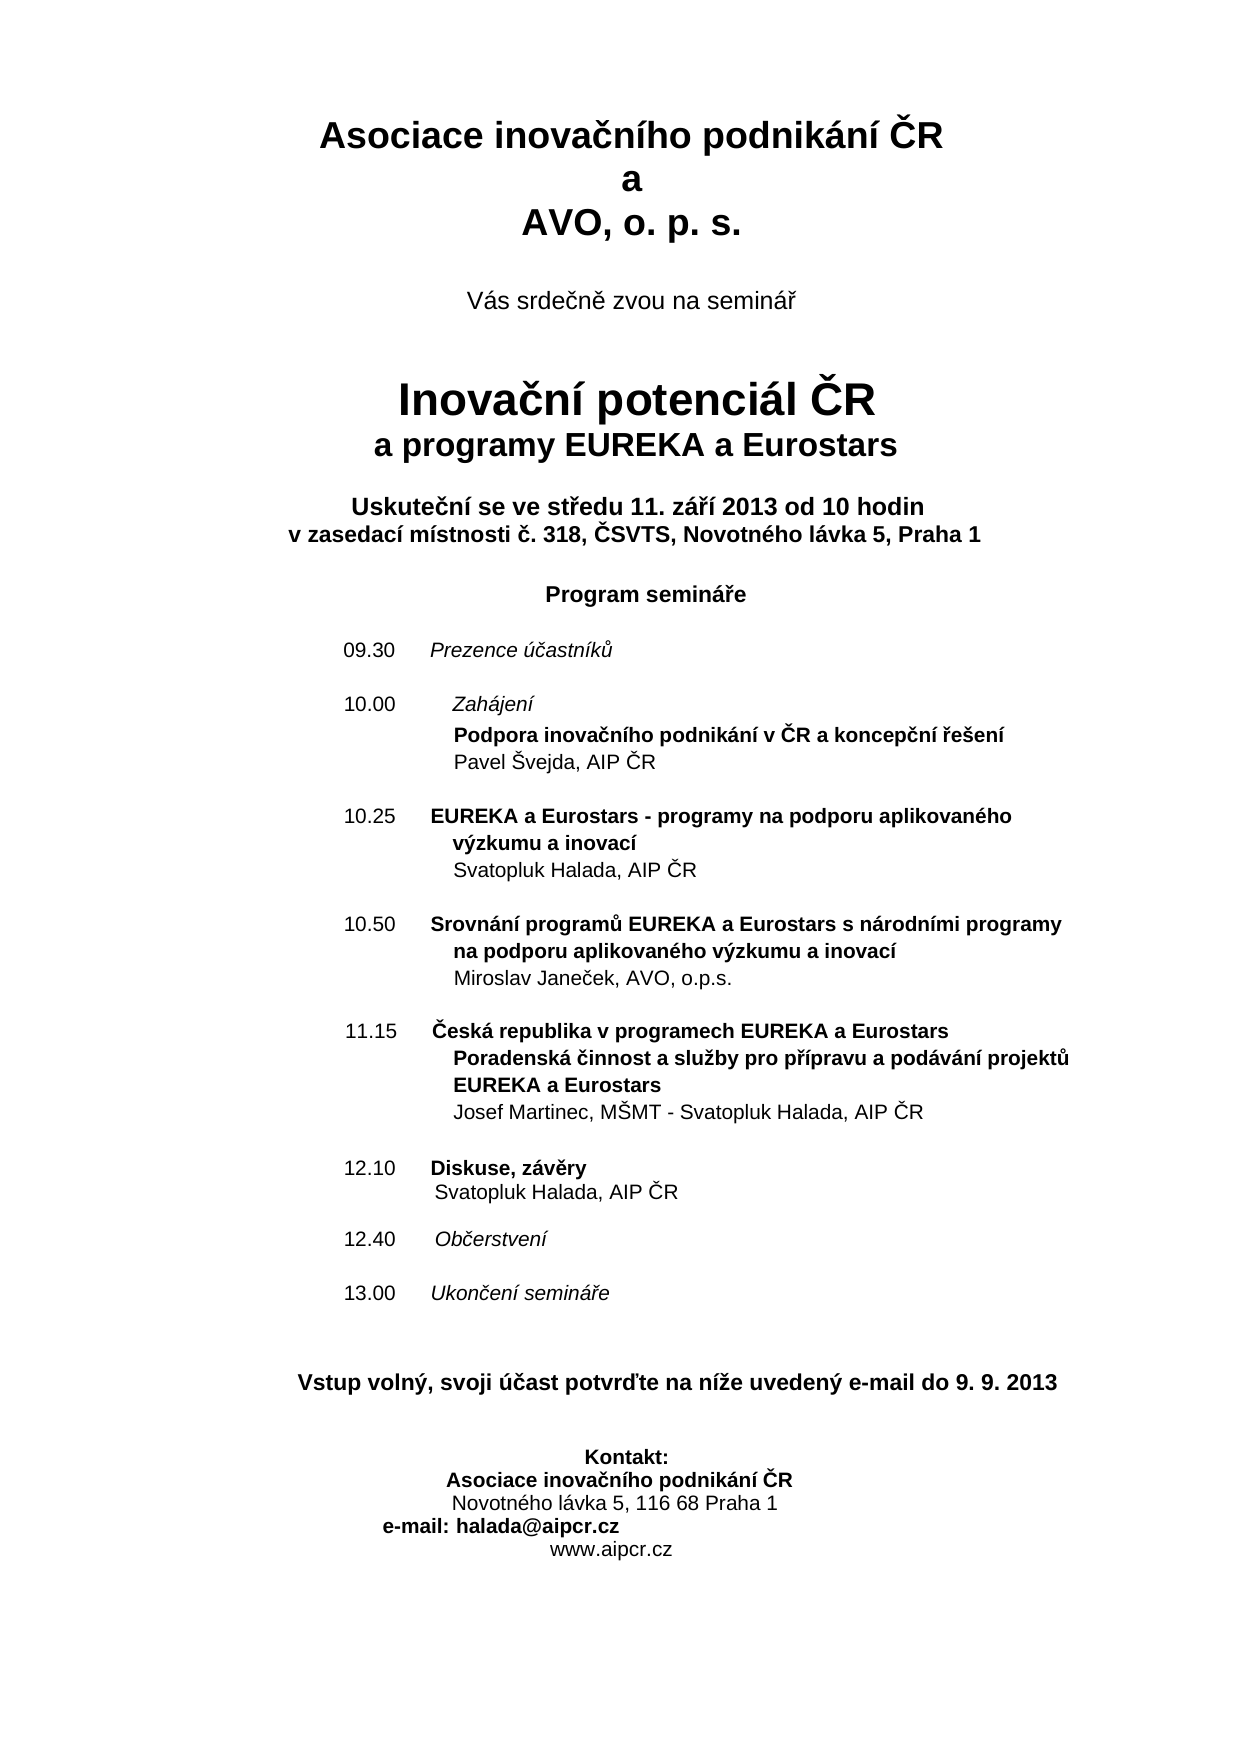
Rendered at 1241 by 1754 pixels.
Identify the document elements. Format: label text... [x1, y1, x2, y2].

text Vás srdečně zvou na seminář [181, 286, 1082, 315]
text Svatopluk Halada, AIP ČR [453, 856, 1082, 883]
text 09.30 Prezence účastníků [256, 614, 1082, 668]
text Kontakt: [481, 1446, 1060, 1469]
text www.aipcr.cz [481, 1538, 763, 1561]
text 10.50 Srovnání programů EUREKA a Eurostars s národními programy na podporu aplikovaného výzkumu a inovací [343, 909, 1082, 963]
text Svatopluk Halada, AIP ČR [406, 1180, 1082, 1204]
subtitle Uskuteční se ve středu 11. září 2013 od 10 hodin [181, 492, 1082, 521]
text Podpora inovačního podnikání v ČR a koncepční řešení [453, 723, 1082, 747]
text 11.15 Česká republika v programech EUREKA a Eurostars [345, 1017, 1082, 1044]
text Poradenská činnost a služby pro přípravu a podávání projektů EUREKA a Eurostars [453, 1044, 1082, 1098]
text Vstup volný, svoji účast potvrďte na níže uvedený e-mail do 9. 9. 2013 [297, 1369, 1082, 1395]
text AVO, o. p. s. [181, 200, 1082, 243]
text 12.40 Občerstvení [343, 1204, 668, 1258]
text 10.25 EUREKA a Eurostars - programy na podporu aplikovaného výzkumu a inovací [343, 802, 1082, 856]
text Miroslav Janeček, AVO, o.p.s. [453, 963, 1082, 990]
subtitle Asociace inovačního podnikání ČR [181, 113, 1082, 157]
subtitle v zasedací místnosti č. 318, ČSVTS, Novotného lávka 5, Praha 1 [181, 521, 1082, 547]
text a programy EUREKA a Eurostars [181, 425, 1082, 463]
text 13.00 Ukončení semináře [343, 1258, 668, 1312]
text e-mail: halada@aipcr.cz [181, 1515, 1081, 1538]
text Program semináře [181, 559, 1060, 614]
text 10.00 Zahájení [343, 668, 1082, 723]
text Pavel Švejda, AIP ČR [453, 750, 1082, 774]
text Josef Martinec, MŠMT - Svatopluk Halada, AIP ČR [453, 1098, 1082, 1125]
text Asociace inovačního podnikání ČR [331, 1469, 1082, 1492]
text 12.10 Diskuse, závěry [343, 1156, 1082, 1180]
text Novotného lávka 5, 116 68 Praha 1 [331, 1492, 1081, 1515]
subtitle Inovační potenciál ČR [181, 372, 1082, 425]
text a [181, 157, 1082, 200]
